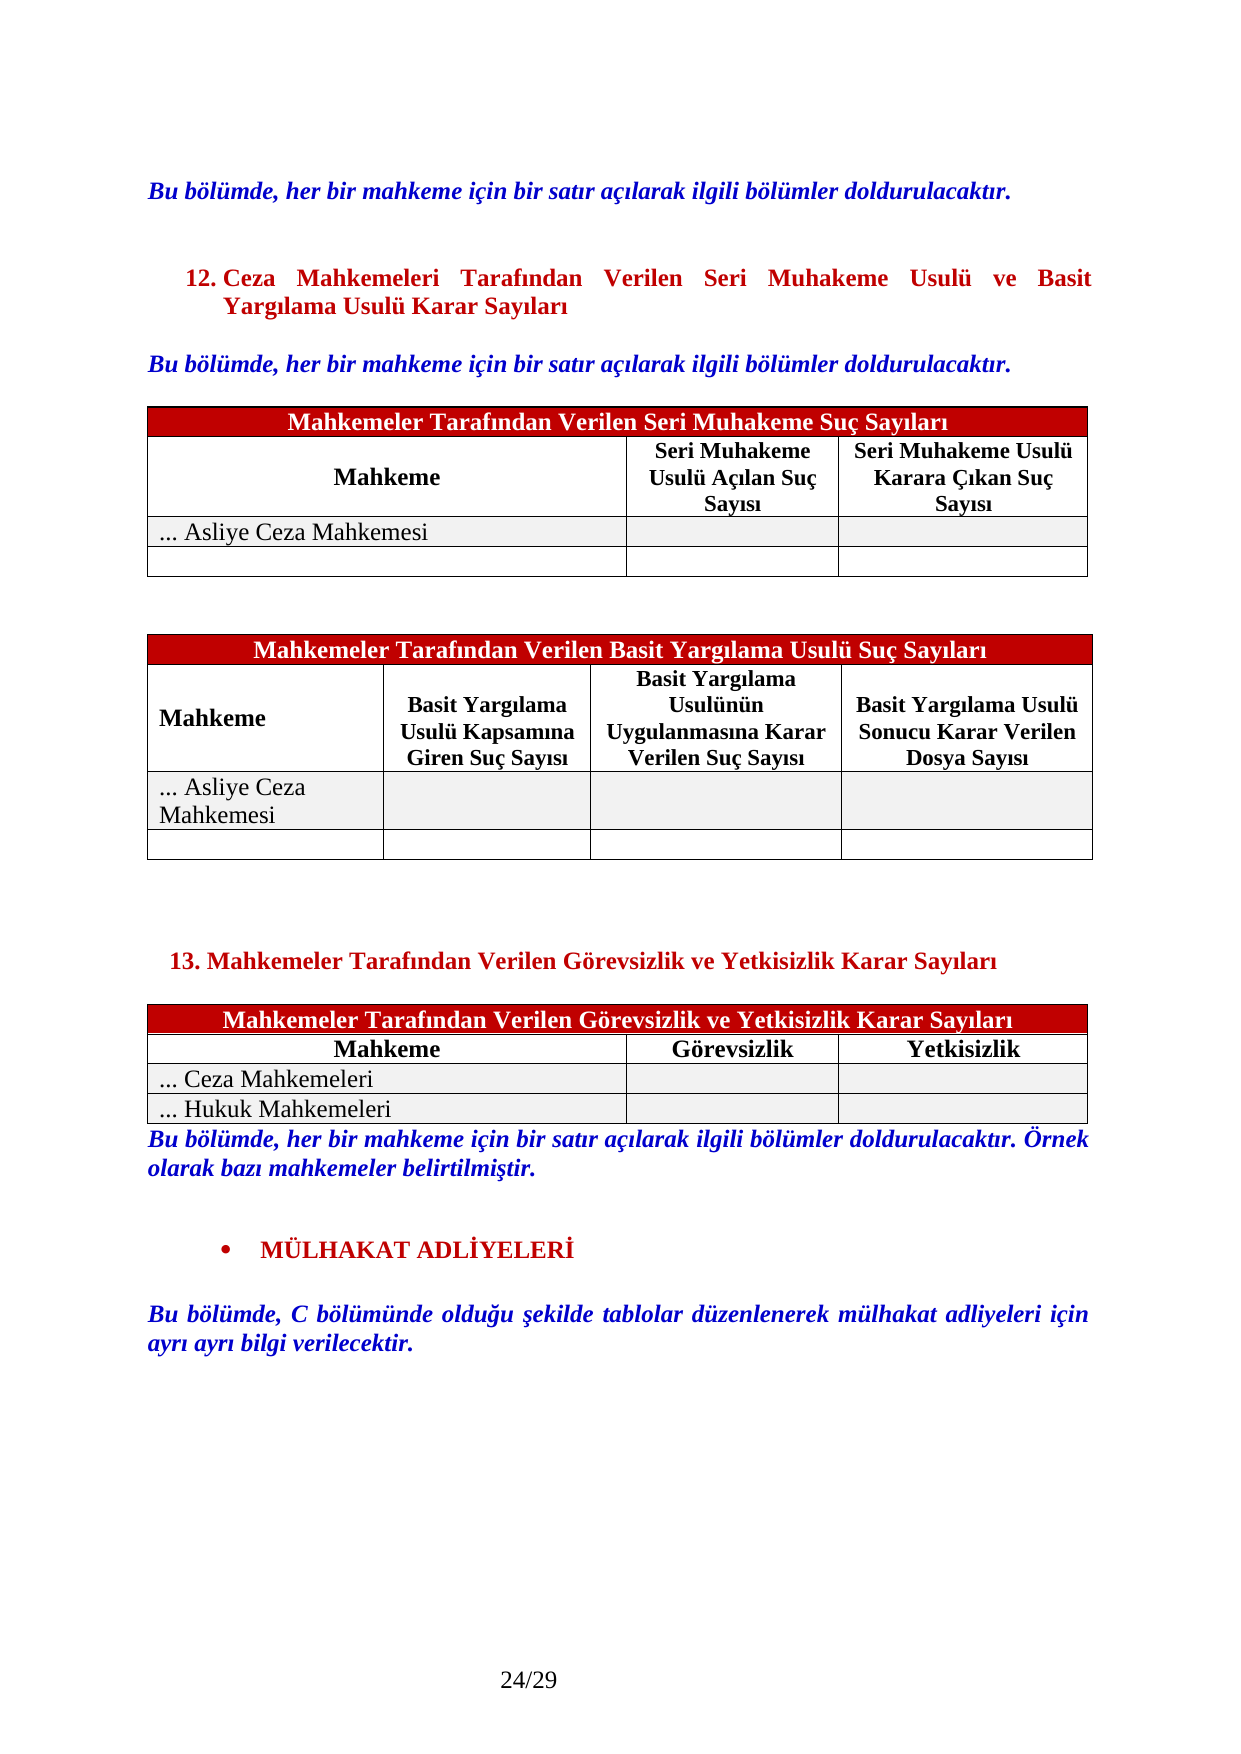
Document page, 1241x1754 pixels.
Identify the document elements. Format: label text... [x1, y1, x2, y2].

table_cell Görevsizlik [627, 1035, 838, 1063]
table_header Mahkemeler Tarafından Verilen Görevsizlik ve Yetkisizlik Karar Sayıları [148, 1005, 1087, 1033]
table_header Mahkemeler Tarafından Verilen Basit Yargılama Usulü Suç Sayıları [148, 635, 1092, 664]
table_cell Mahkeme [148, 437, 626, 516]
table_cell ... Hukuk Mahkemeleri [148, 1094, 626, 1123]
table_cell ... Asliye Ceza Mahkemesi [148, 772, 383, 829]
table_cell ... Ceza Mahkemeleri [148, 1064, 626, 1093]
table_cell [591, 772, 841, 829]
table_cell [591, 830, 841, 859]
table_cell [384, 830, 590, 859]
table_cell [839, 1064, 1087, 1093]
table_cell [627, 517, 838, 546]
table_cell Yetkisizlik [839, 1035, 1087, 1063]
table_cell Mahkeme [148, 665, 383, 771]
table_cell [839, 517, 1087, 546]
text Bu bölümde, her bir mahkeme için bir satır açılarak ilgili bölümler doldurulacaktır. Örnek olarak bazı mahkemeler belirtilmiştir. [148, 1124, 1093, 1181]
text Bu bölümde, C bölümünde olduğu şekilde tablolar düzenlenerek mülhakat adliyeleri için ayrı ayrı bilgi verilecektir. [148, 1299, 1093, 1356]
list Ceza Mahkemeleri Tarafından Verilen Seri Muhakeme Usulü ve Basit Yargılama Usulü Karar Sayıları [185, 263, 1093, 320]
table_cell Mahkeme [148, 1035, 626, 1063]
subtitle MÜLHAKAT ADLİYELERİ [148, 1235, 1093, 1264]
table_cell Basit Yargılama Usulü Kapsamına Giren Suç Sayısı [384, 665, 590, 771]
table_cell [839, 1094, 1087, 1123]
table_cell [839, 547, 1087, 576]
table_cell [384, 772, 590, 829]
table_cell [627, 1094, 838, 1123]
text Bu bölümde, her bir mahkeme için bir satır açılarak ilgili bölümler doldurulacaktır. [148, 349, 1093, 378]
table_cell [627, 547, 838, 576]
table_cell [148, 547, 626, 576]
table_cell Basit Yargılama Usulü Sonucu Karar Verilen Dosya Sayısı [842, 665, 1092, 771]
table_cell [842, 772, 1092, 829]
table_cell [842, 830, 1092, 859]
table_header Mahkemeler Tarafından Verilen Seri Muhakeme Suç Sayıları [148, 408, 1087, 436]
table_cell Seri Muhakeme Usulü Karara Çıkan Suç Sayısı [839, 437, 1087, 516]
table_cell Basit Yargılama Usulünün Uygulanmasına Karar Verilen Suç Sayısı [591, 665, 841, 771]
text Bu bölümde, her bir mahkeme için bir satır açılarak ilgili bölümler doldurulacaktır. [148, 176, 1093, 205]
table_cell [148, 830, 383, 859]
table_cell ... Asliye Ceza Mahkemesi [148, 517, 626, 546]
table_cell [627, 1064, 838, 1093]
list Mahkemeler Tarafından Verilen Görevsizlik ve Yetkisizlik Karar Sayıları [169, 946, 1093, 975]
table_cell Seri Muhakeme Usulü Açılan Suç Sayısı [627, 437, 838, 516]
